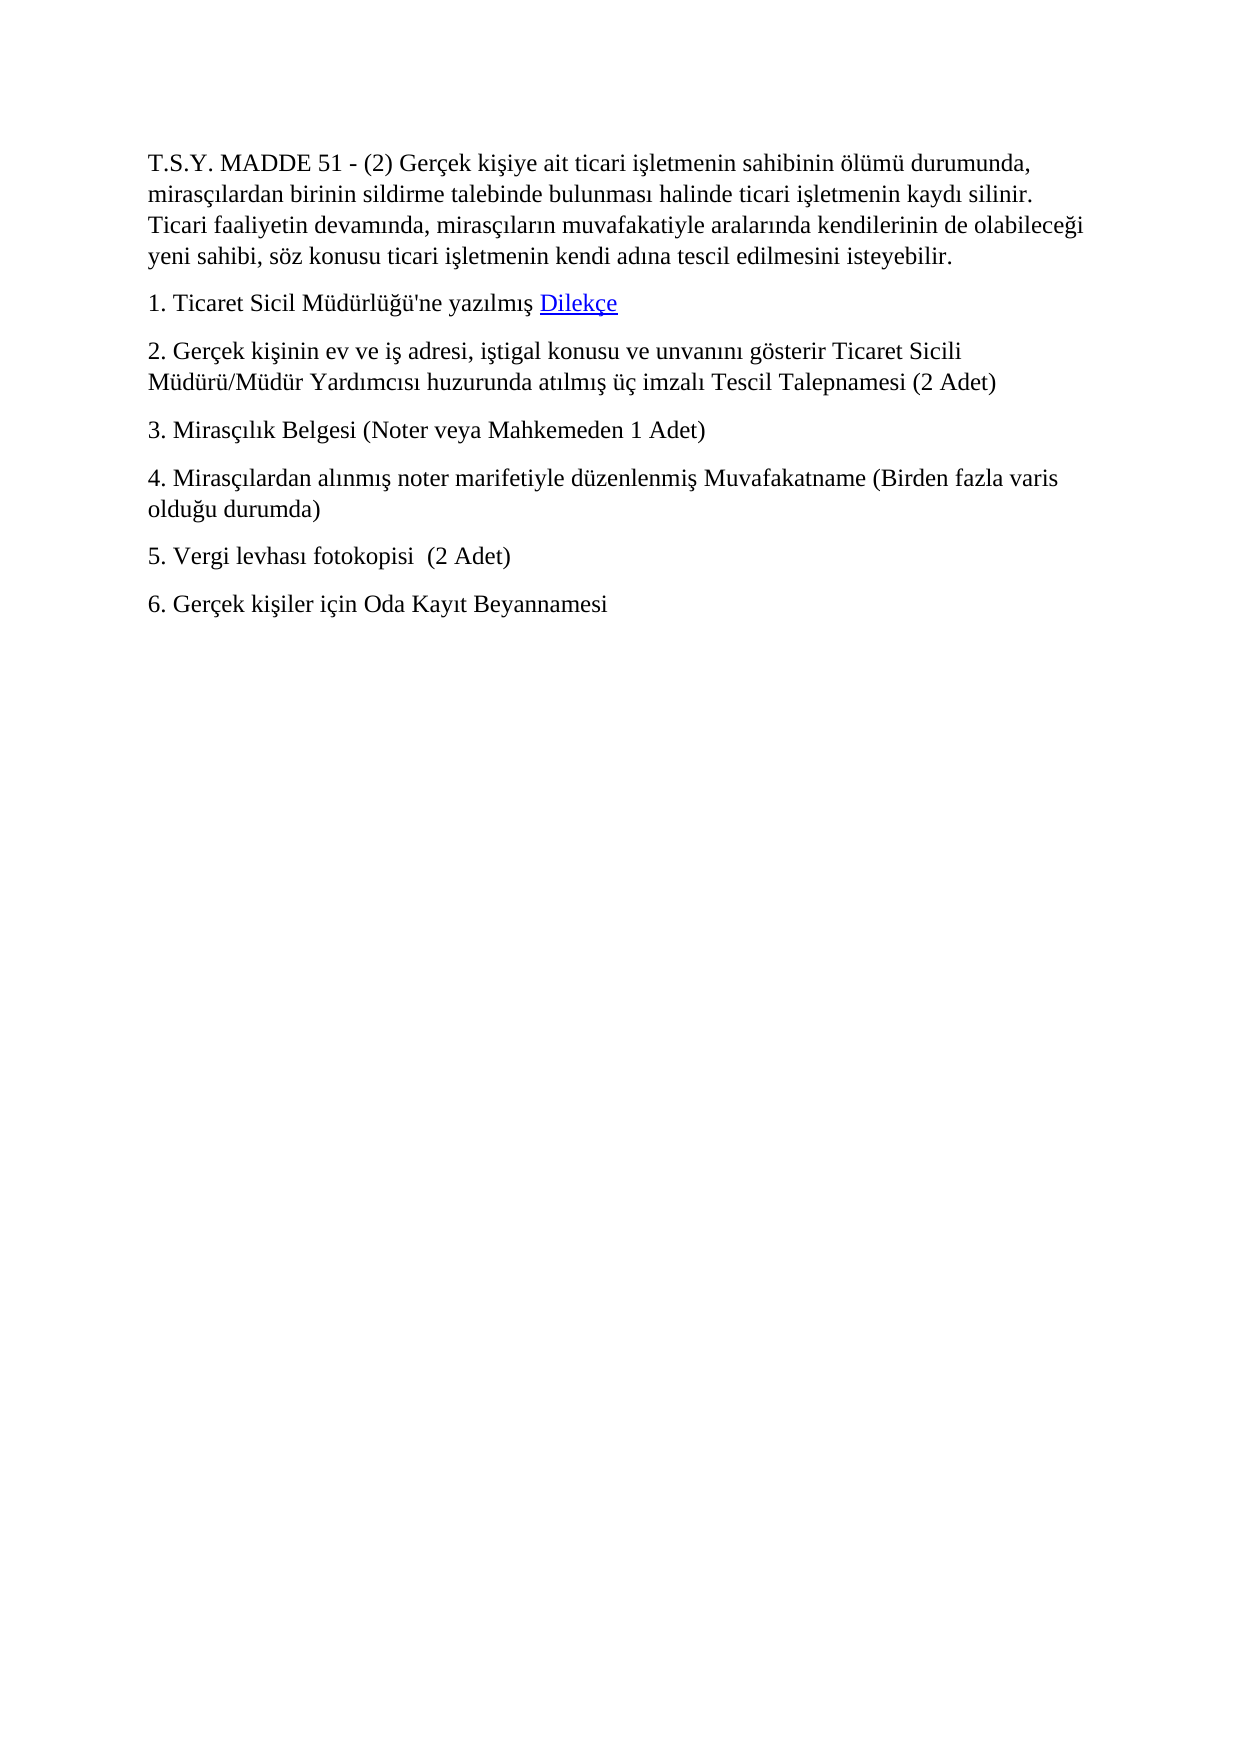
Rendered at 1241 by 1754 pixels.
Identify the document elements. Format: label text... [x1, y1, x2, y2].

text 5. Vergi levhası fotokopisi (2 Adet) [148, 541, 1093, 570]
text 2. Gerçek kişinin ev ve iş adresi, iştigal konusu ve unvanını gösterir Ticaret Sicili Müdürü/Müdür Yardımcısı huzurunda atılmış üç imzalı Tescil Talepnamesi (2 Adet) [148, 336, 1093, 396]
text 1. Ticaret Sicil Müdürlüğü'ne yazılmış Dilekçe [148, 288, 1093, 317]
text 4. Mirasçılardan alınmış noter marifetiyle düzenlenmiş Muvafakatname (Birden fazla varis olduğu durumda) [148, 463, 1093, 522]
text 6. Gerçek kişiler için Oda Kayıt Beyannamesi [148, 589, 1093, 618]
text 3. Mirasçılık Belgesi (Noter veya Mahkemeden 1 Adet) [148, 415, 1093, 444]
text T.S.Y. MADDE 51 - (2) Gerçek kişiye ait ticari işletmenin sahibinin ölümü durumunda, mirasçılardan birinin sildirme talebinde bulunması halinde ticari işletmenin kaydı silinir. Ticari faaliyetin devamında, mirasçıların muvafakatiyle aralarında kendilerinin de olabileceği yeni sahibi, söz konusu ticari işletmenin kendi adına tescil edilmesini isteyebilir. [148, 148, 1093, 269]
